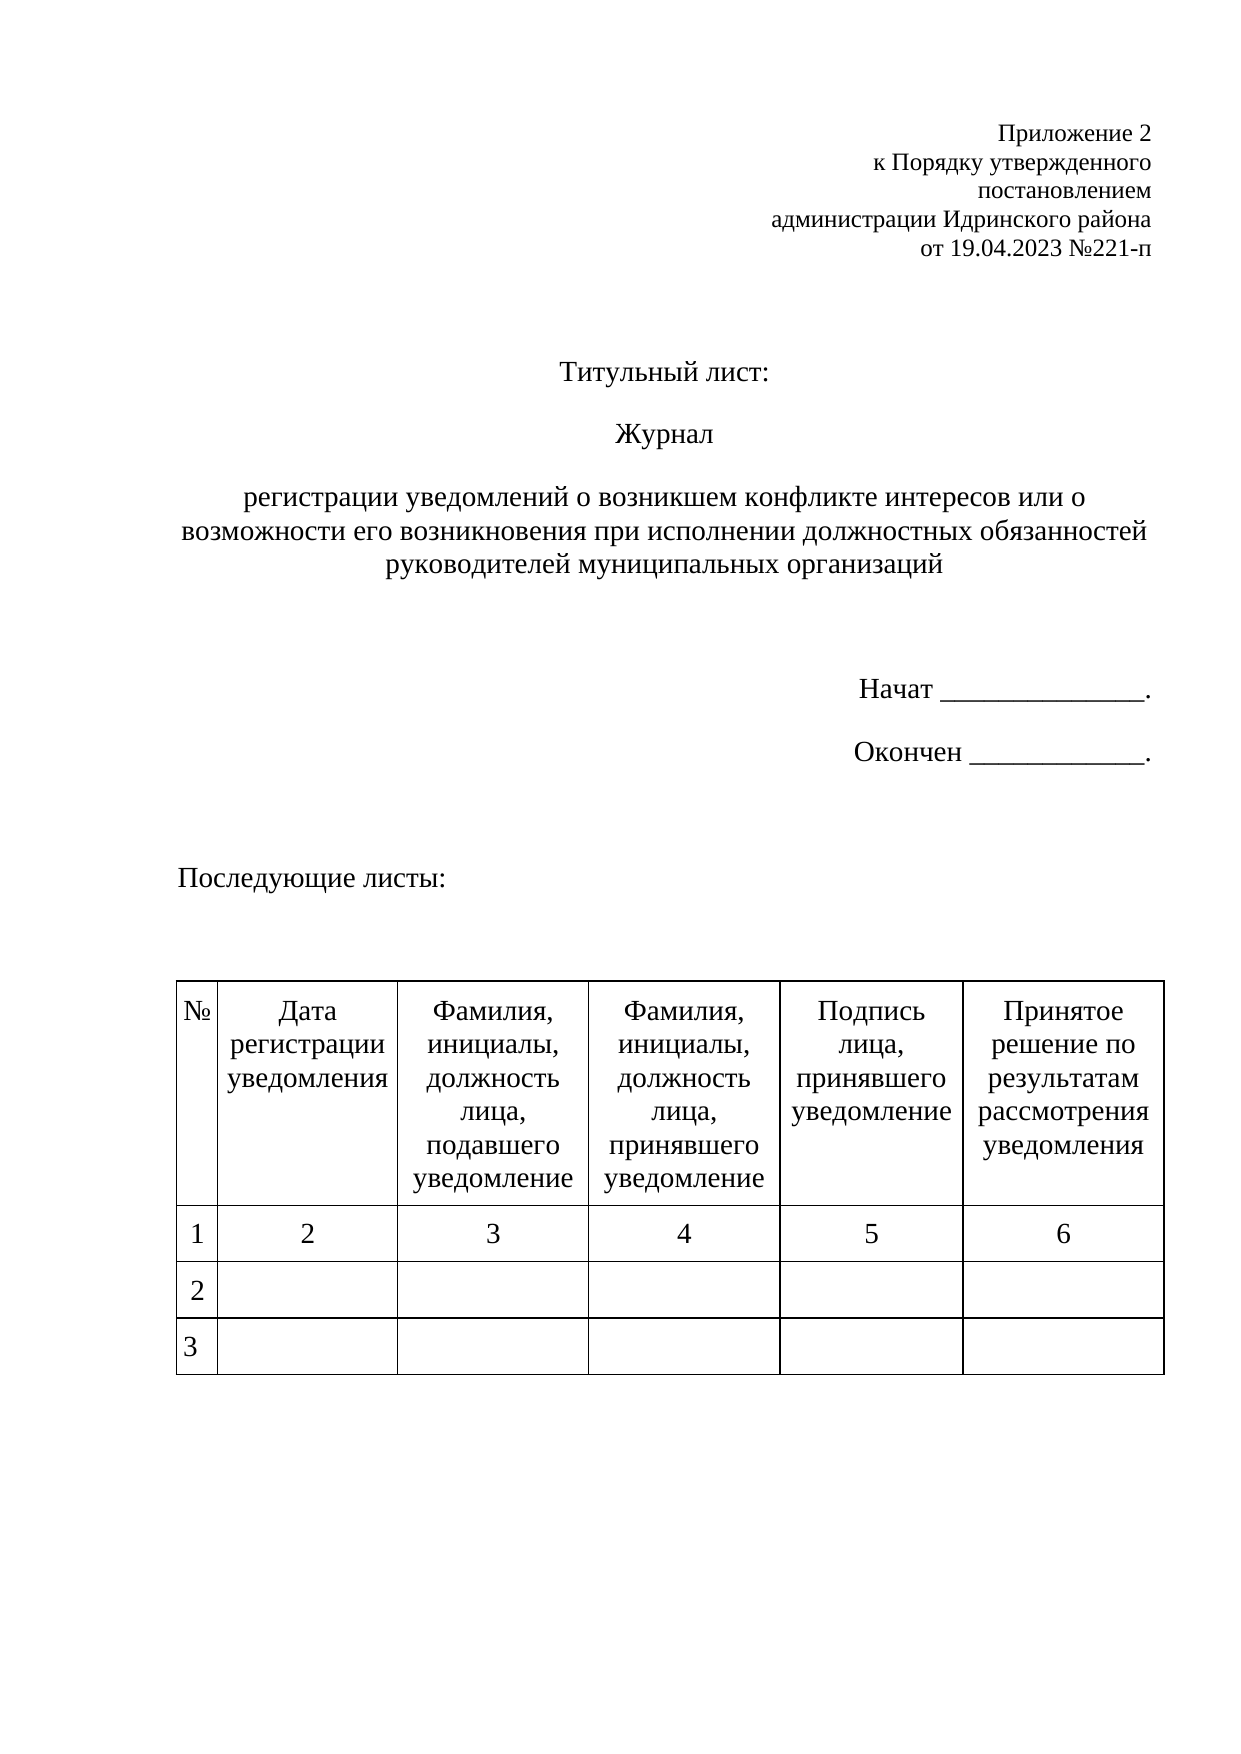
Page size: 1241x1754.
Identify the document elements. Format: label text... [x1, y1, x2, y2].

text Журнал [177, 416, 1152, 450]
table_cell 1 [177, 1206, 217, 1261]
text регистрации уведомлений о возникшем конфликте интересов или о возможности его возникновения при исполнении должностных обязанностей руководителей муниципальных организаций [177, 479, 1152, 580]
text Последующие листы: [177, 860, 1152, 893]
table_cell [218, 1262, 397, 1317]
text администрации Идринского района [177, 204, 1152, 233]
table_cell 3 [398, 1206, 588, 1261]
text постановлением [177, 176, 1152, 204]
table_header Фамилия, инициалы, должность лица, подавшего уведомление [398, 982, 588, 1204]
table_cell 5 [781, 1206, 962, 1261]
table_cell [964, 1319, 1163, 1373]
text Окончен ____________. [177, 734, 1152, 768]
text Титульный лист: [177, 354, 1152, 387]
table_cell [589, 1319, 779, 1373]
table_header № [177, 982, 217, 1204]
text от 19.04.2023 №221-п [177, 233, 1152, 262]
table_header Фамилия, инициалы, должность лица, принявшего уведомление [589, 982, 779, 1204]
table_cell 2 [177, 1262, 217, 1317]
table_cell [781, 1262, 962, 1317]
table_header Дата регистрации уведомления [218, 982, 397, 1204]
table_cell 3 [177, 1319, 217, 1373]
table_cell [218, 1319, 397, 1373]
table_cell [398, 1262, 588, 1317]
table_cell 4 [589, 1206, 779, 1261]
table_cell [964, 1262, 1163, 1317]
table_header Подпись лица, принявшего уведомление [781, 982, 962, 1204]
table_cell [781, 1319, 962, 1373]
table_header Принятое решение по результатам рассмотрения уведомления [964, 982, 1163, 1204]
table_cell 6 [964, 1206, 1163, 1261]
text Приложение 2 [177, 118, 1152, 147]
text Начат ______________. [177, 672, 1152, 705]
table_cell 2 [218, 1206, 397, 1261]
table_cell [589, 1262, 779, 1317]
table_cell [398, 1319, 588, 1373]
text к Порядку утвержденного [177, 147, 1152, 176]
